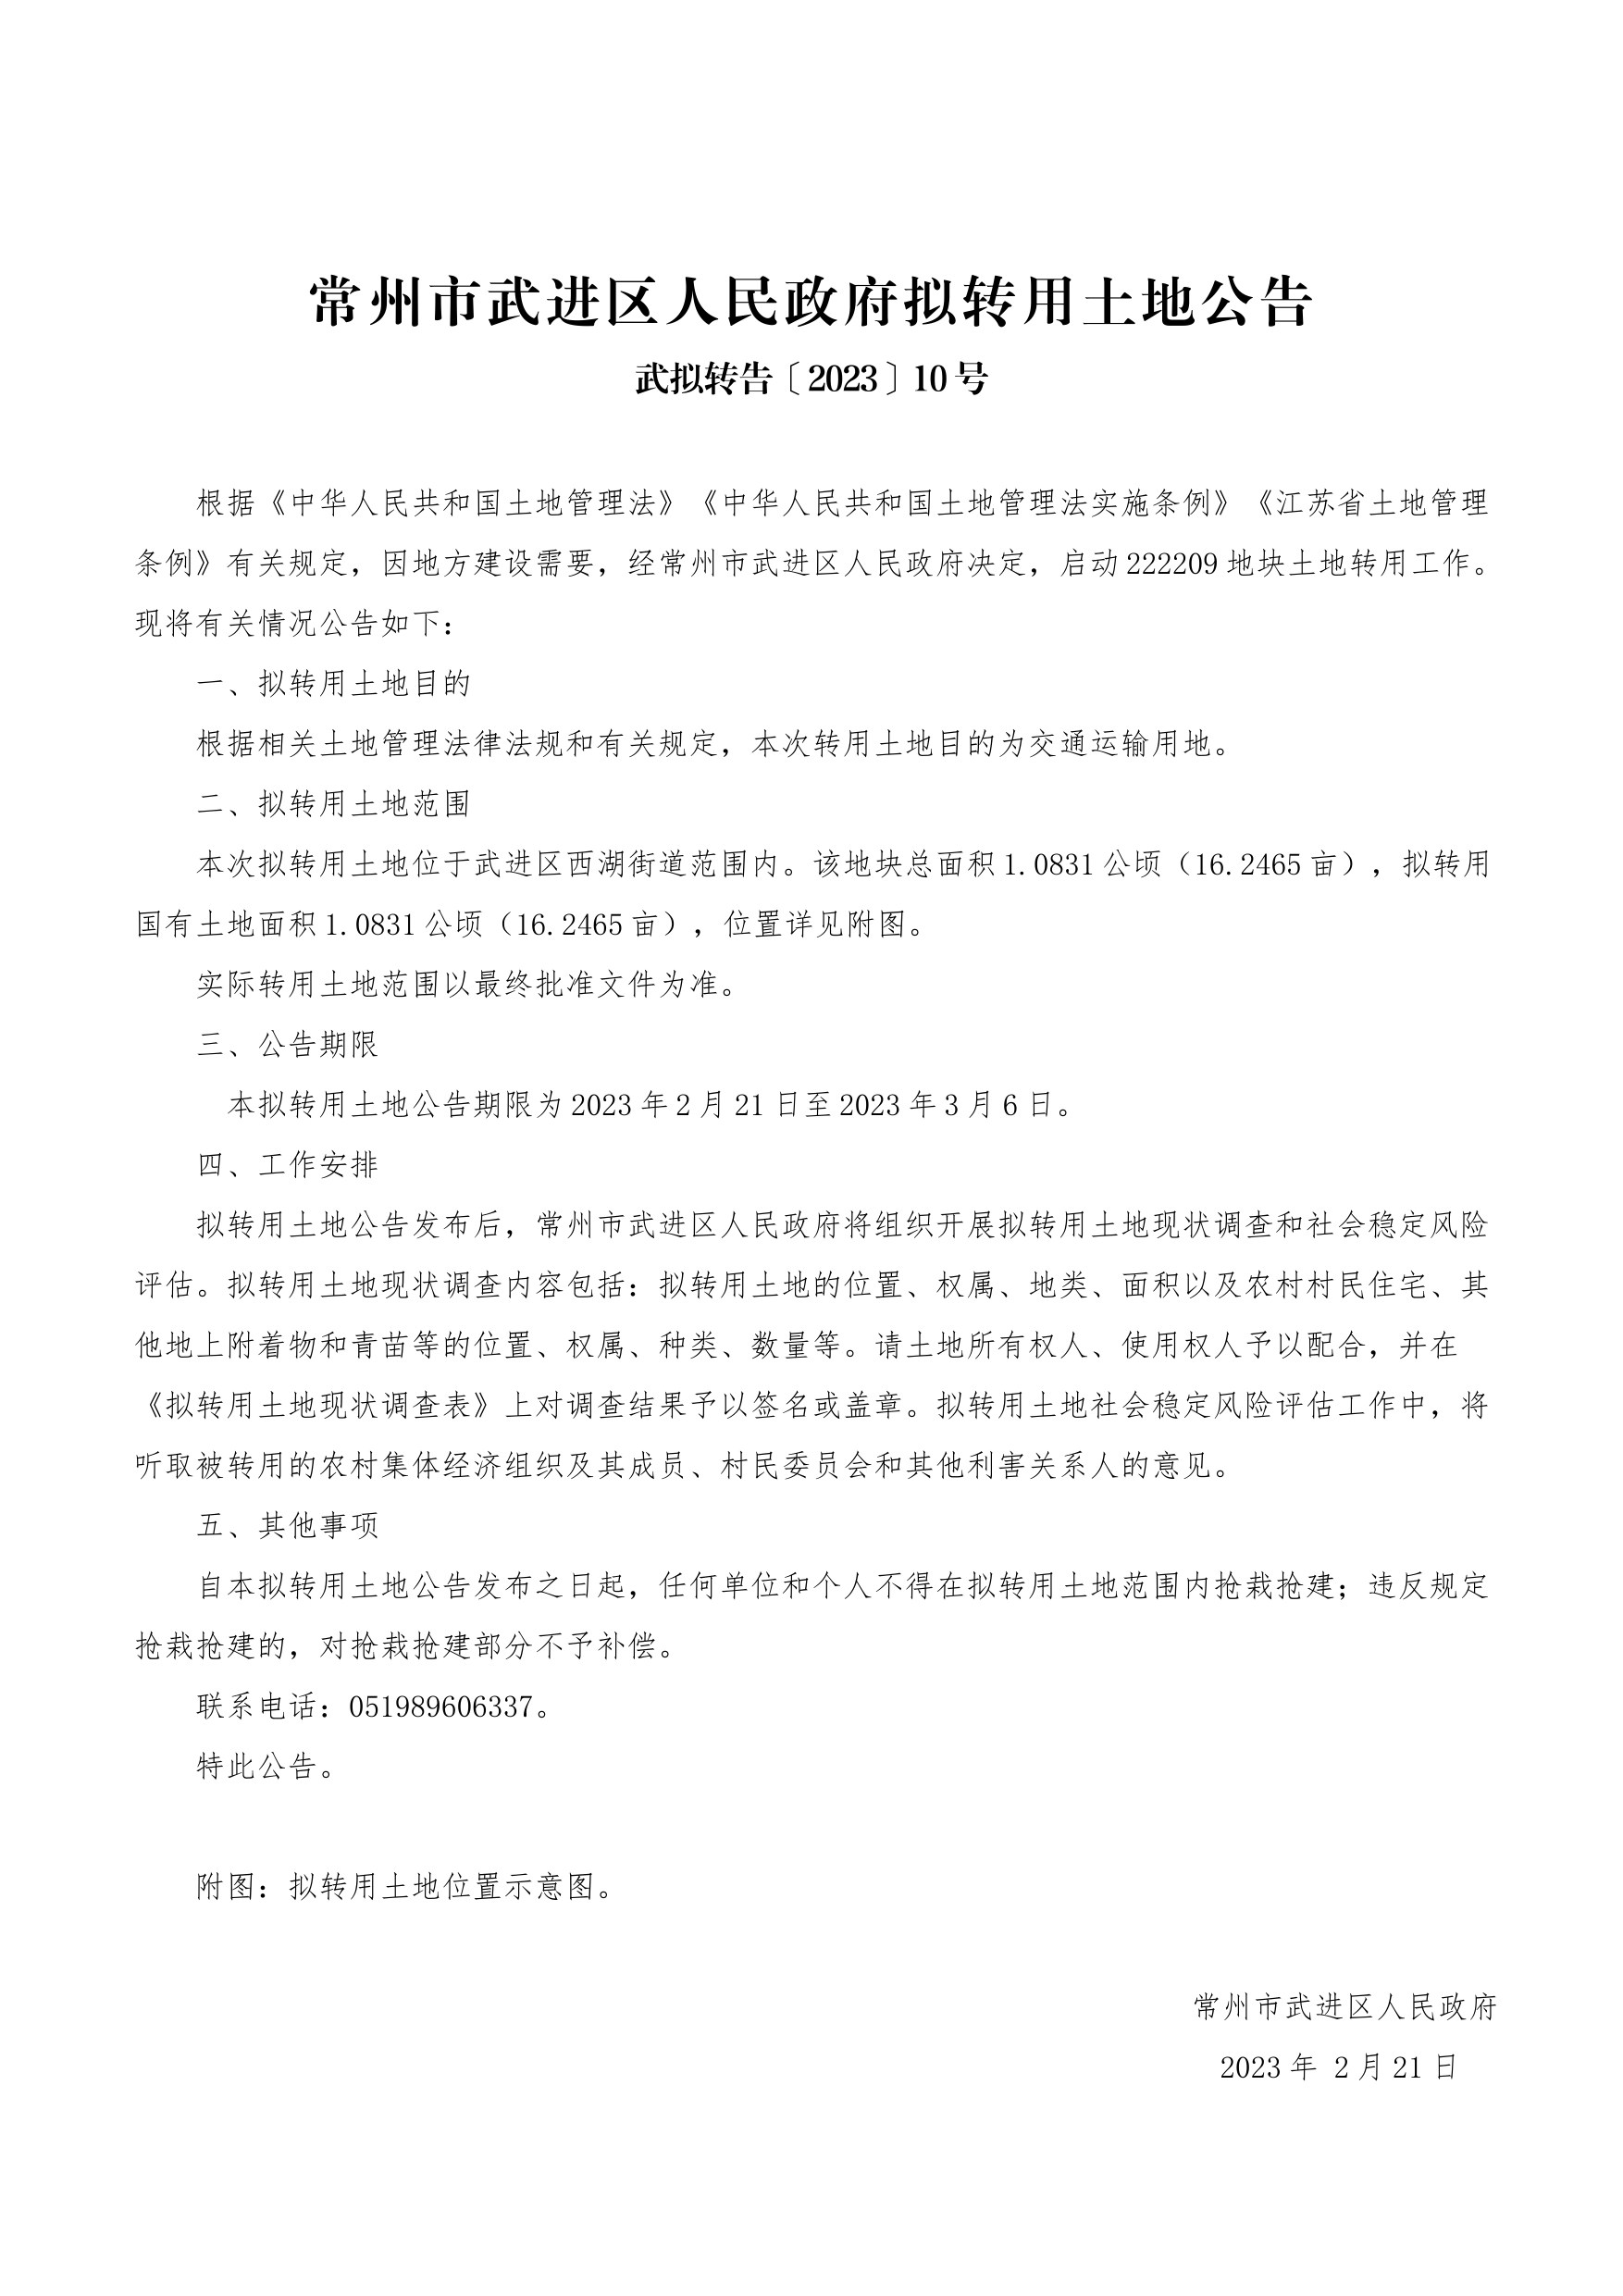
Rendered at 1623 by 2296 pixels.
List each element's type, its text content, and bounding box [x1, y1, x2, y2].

text 附图：拟转用土地位置示意图。 [132, 1855, 1499, 1915]
text 拟转用土地公告发布后，常州市武进区人民政府将组织开展拟转用土地现状调查和社会稳定风险评估。拟转用土地现状调查内容包括：拟转用土地的位置、权属、地类、面积以及农村村民住宅、其他地上附着物和青苗等的位置、权属、种类、数量等。请土地所有权人、使用权人予以配合，并在《拟转用土地现状调查表》上对调查结果予以签名或盖章。拟转用土地社会稳定风险评估工作中，将听取被转用的农村集体经济组织及其成员、村民委员会和其他利害关系人的意见。 [132, 1193, 1499, 1494]
text 2023年 2月21日 [132, 2035, 1499, 2095]
text 五、其他事项 [132, 1494, 1499, 1554]
text 二、拟转用土地范围 [132, 772, 1499, 832]
text 一、拟转用土地目的 [132, 652, 1499, 712]
text 根据《中华人民共和国土地管理法》《中华人民共和国土地管理法实施条例》《江苏省土地管理条例》有关规定，因地方建设需要，经常州市武进区人民政府决定，启动222209地块土地转用工作。现将有关情况公告如下： [132, 471, 1499, 652]
text 自本拟转用土地公告发布之日起，任何单位和个人不得在拟转用土地范围内抢栽抢建；违反规定抢栽抢建的，对抢栽抢建部分不予补偿。 [132, 1554, 1499, 1674]
text 联系电话：051989606337。 [132, 1674, 1499, 1734]
text 根据相关土地管理法律法规和有关规定，本次转用土地目的为交通运输用地。 [132, 712, 1499, 772]
text 常州市武进区人民政府拟转用土地公告 [173, 260, 1449, 351]
text 三、公告期限 [132, 1012, 1499, 1073]
text 本拟转用土地公告期限为2023年2月21日至2023年3月6日。 [132, 1073, 1499, 1133]
text 常州市武进区人民政府 [132, 1975, 1499, 2035]
text 实际转用土地范围以最终批准文件为准。 [132, 952, 1499, 1012]
text 特此公告。 [132, 1734, 1499, 1794]
text 四、工作安排 [132, 1133, 1499, 1193]
text 武拟转告〔2023〕10号 [173, 351, 1449, 411]
text 本次拟转用土地位于武进区西湖街道范围内。该地块总面积1.0831公顷（16.2465亩），拟转用国有土地面积1.0831公顷（16.2465亩），位置详见附图。 [132, 832, 1499, 952]
